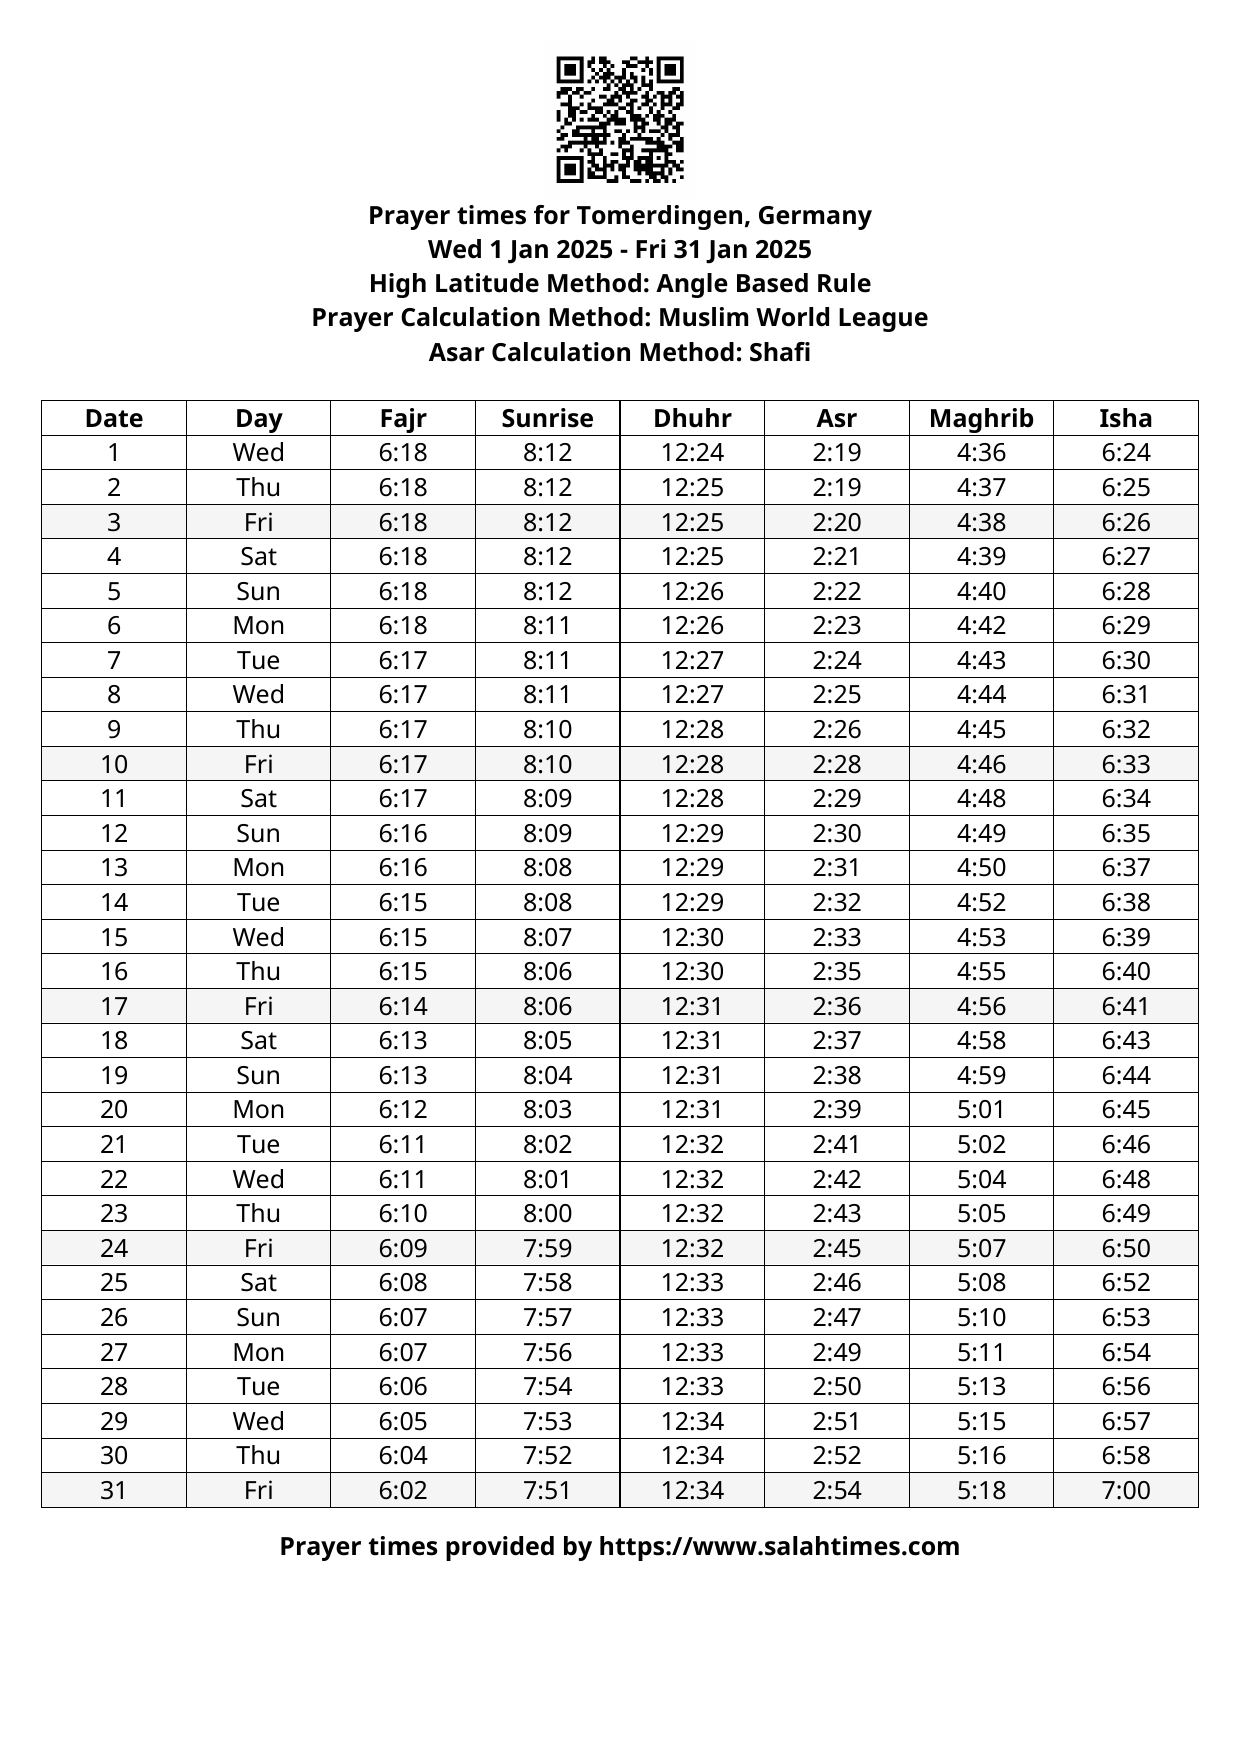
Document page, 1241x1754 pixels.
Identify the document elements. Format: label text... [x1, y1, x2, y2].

table_header Day [187, 401, 330, 434]
table_cell 27 [42, 1335, 186, 1368]
table_cell 9 [42, 712, 186, 746]
table_cell 29 [42, 1404, 186, 1437]
table_cell 12:26 [621, 609, 764, 642]
table_cell 19 [42, 1058, 186, 1092]
table_cell Sun [187, 1300, 330, 1334]
table_cell Sat [187, 539, 330, 573]
table_cell Wed [187, 436, 330, 469]
table_cell 6:04 [331, 1439, 475, 1472]
table_cell 12:34 [621, 1404, 764, 1437]
table_cell Wed [187, 920, 330, 953]
table_cell 6:46 [1054, 1127, 1198, 1161]
table_cell Thu [187, 1439, 330, 1472]
table_cell 2:36 [765, 989, 909, 1022]
table_cell 7:56 [476, 1335, 619, 1368]
table_header Asr [765, 401, 909, 434]
table_cell 4:56 [910, 989, 1053, 1022]
table_cell 2:45 [765, 1231, 909, 1264]
table_cell 2:29 [765, 781, 909, 815]
table_cell 2:38 [765, 1058, 909, 1092]
table_cell 6:18 [331, 436, 475, 469]
table_cell 2:54 [765, 1473, 909, 1507]
table_header Dhuhr [621, 401, 764, 434]
table_cell 12:28 [621, 781, 764, 815]
table_cell 12:27 [621, 678, 764, 711]
table_cell 12:25 [621, 539, 764, 573]
table_cell 6:41 [1054, 989, 1198, 1022]
text Wed 1 Jan 2025 - Fri 31 Jan 2025 [42, 232, 1198, 266]
table_cell 4:42 [910, 609, 1053, 642]
table_cell 12:34 [621, 1439, 764, 1472]
table_cell 28 [42, 1369, 186, 1403]
table_cell 2:46 [765, 1266, 909, 1299]
table_cell 4:45 [910, 712, 1053, 746]
table_cell 17 [42, 989, 186, 1022]
table_cell 8:10 [476, 712, 619, 746]
table_cell 25 [42, 1266, 186, 1299]
table_cell 8 [42, 678, 186, 711]
table_cell Fri [187, 1231, 330, 1264]
table_cell 2:22 [765, 574, 909, 607]
table_cell 2:49 [765, 1335, 909, 1368]
table_cell 12:24 [621, 436, 764, 469]
table_cell 8:02 [476, 1127, 619, 1161]
table_cell 4:59 [910, 1058, 1053, 1092]
table_cell 4:44 [910, 678, 1053, 711]
table_cell 2:21 [765, 539, 909, 573]
table_cell 12:32 [621, 1127, 764, 1161]
table_cell 8:01 [476, 1162, 619, 1195]
table_cell Tue [187, 643, 330, 677]
table_cell 12:32 [621, 1196, 764, 1230]
table_cell 6:45 [1054, 1093, 1198, 1126]
table_cell 6:17 [331, 747, 475, 780]
table_cell 4:46 [910, 747, 1053, 780]
table_cell Tue [187, 1127, 330, 1161]
table_cell 13 [42, 851, 186, 884]
table_cell 8:12 [476, 470, 619, 504]
table_cell 16 [42, 954, 186, 988]
table_cell 6:53 [1054, 1300, 1198, 1334]
table_cell Mon [187, 609, 330, 642]
table_cell 12:32 [621, 1162, 764, 1195]
table_cell 12:33 [621, 1266, 764, 1299]
table_cell 8:12 [476, 505, 619, 538]
table_cell 6:15 [331, 920, 475, 953]
table_cell 2:25 [765, 678, 909, 711]
table_cell 12:29 [621, 816, 764, 849]
table_cell 6:07 [331, 1300, 475, 1334]
table_cell 10 [42, 747, 186, 780]
table_cell 7:51 [476, 1473, 619, 1507]
table_cell 6:26 [1054, 505, 1198, 538]
table_cell 8:08 [476, 851, 619, 884]
table_cell 8:04 [476, 1058, 619, 1092]
table_cell 5:10 [910, 1300, 1053, 1334]
table_cell 6:06 [331, 1369, 475, 1403]
table_cell 12:28 [621, 747, 764, 780]
table_cell 14 [42, 885, 186, 919]
table_cell Sun [187, 1058, 330, 1092]
table_cell 6:52 [1054, 1266, 1198, 1299]
table_cell 8:00 [476, 1196, 619, 1230]
table_cell 5:05 [910, 1196, 1053, 1230]
table_cell 6:31 [1054, 678, 1198, 711]
table_cell Sun [187, 816, 330, 849]
table_cell 6:05 [331, 1404, 475, 1437]
table_cell 6:43 [1054, 1024, 1198, 1057]
table_cell 2:30 [765, 816, 909, 849]
table_cell 5:02 [910, 1127, 1053, 1161]
table_cell 6:32 [1054, 712, 1198, 746]
table_cell Mon [187, 1335, 330, 1368]
table_cell 5 [42, 574, 186, 607]
table_cell 7:52 [476, 1439, 619, 1472]
table_cell 4:55 [910, 954, 1053, 988]
table_cell 5:07 [910, 1231, 1053, 1264]
table_cell 6:34 [1054, 781, 1198, 815]
table_cell 6:08 [331, 1266, 475, 1299]
table_cell 5:16 [910, 1439, 1053, 1472]
table_cell Wed [187, 1404, 330, 1437]
table_cell 8:09 [476, 816, 619, 849]
table_cell 2:50 [765, 1369, 909, 1403]
table_cell 2 [42, 470, 186, 504]
table_cell Sat [187, 1266, 330, 1299]
table_cell 12:31 [621, 1058, 764, 1092]
table_cell Fri [187, 747, 330, 780]
table_cell 6:18 [331, 574, 475, 607]
table_cell 24 [42, 1231, 186, 1264]
table_cell 7 [42, 643, 186, 677]
table_cell 12:29 [621, 885, 764, 919]
table_cell 2:23 [765, 609, 909, 642]
table_cell 5:11 [910, 1335, 1053, 1368]
table_cell 4:40 [910, 574, 1053, 607]
table_cell 6:54 [1054, 1335, 1198, 1368]
table_cell 4:50 [910, 851, 1053, 884]
table_cell Thu [187, 954, 330, 988]
table_cell Sat [187, 1024, 330, 1057]
table_cell 4:39 [910, 539, 1053, 573]
table_cell 6:18 [331, 470, 475, 504]
table_cell 6 [42, 609, 186, 642]
table_cell 12:30 [621, 954, 764, 988]
table_cell 12:33 [621, 1369, 764, 1403]
table_cell 22 [42, 1162, 186, 1195]
table_cell 8:12 [476, 539, 619, 573]
table_header Date [42, 401, 186, 434]
table_cell 6:17 [331, 643, 475, 677]
table_cell 8:08 [476, 885, 619, 919]
table_header Isha [1054, 401, 1198, 434]
table_cell 4:53 [910, 920, 1053, 953]
table_cell 12:30 [621, 920, 764, 953]
table_cell 7:54 [476, 1369, 619, 1403]
table_cell 6:02 [331, 1473, 475, 1507]
table_cell 6:25 [1054, 470, 1198, 504]
table_cell Thu [187, 712, 330, 746]
table_header Maghrib [910, 401, 1053, 434]
table_cell Thu [187, 1196, 330, 1230]
table_cell 8:09 [476, 781, 619, 815]
table_header Fajr [331, 401, 475, 434]
table_cell Fri [187, 1473, 330, 1507]
table_cell 4:58 [910, 1024, 1053, 1057]
table_cell 26 [42, 1300, 186, 1334]
table_cell 15 [42, 920, 186, 953]
table_cell 4:43 [910, 643, 1053, 677]
table_cell 6:17 [331, 678, 475, 711]
table_cell 6:07 [331, 1335, 475, 1368]
text Prayer times for Tomerdingen, Germany [42, 198, 1198, 232]
table_cell 2:19 [765, 436, 909, 469]
table_cell 6:44 [1054, 1058, 1198, 1092]
table_cell 7:59 [476, 1231, 619, 1264]
table_cell 30 [42, 1439, 186, 1472]
table_cell 6:56 [1054, 1369, 1198, 1403]
table_cell 7:00 [1054, 1473, 1198, 1507]
table_cell 2:33 [765, 920, 909, 953]
table_cell 6:15 [331, 885, 475, 919]
table_cell 18 [42, 1024, 186, 1057]
table_cell 7:53 [476, 1404, 619, 1437]
table_cell 6:18 [331, 609, 475, 642]
table_header Sunrise [476, 401, 619, 434]
table_cell 12:25 [621, 470, 764, 504]
table_cell 6:30 [1054, 643, 1198, 677]
table_cell 2:43 [765, 1196, 909, 1230]
table_cell 8:07 [476, 920, 619, 953]
table_cell 6:09 [331, 1231, 475, 1264]
table_cell 2:28 [765, 747, 909, 780]
text Prayer times provided by https://www.salahtimes.com [42, 1528, 1198, 1563]
table_cell 2:24 [765, 643, 909, 677]
table_cell 5:18 [910, 1473, 1053, 1507]
table_cell 6:18 [331, 539, 475, 573]
table_cell 6:16 [331, 816, 475, 849]
table_cell 6:15 [331, 954, 475, 988]
table_cell 8:12 [476, 574, 619, 607]
table_cell 6:16 [331, 851, 475, 884]
table_cell 6:11 [331, 1127, 475, 1161]
table_cell 3 [42, 505, 186, 538]
table_cell 6:17 [331, 781, 475, 815]
table_cell 8:06 [476, 989, 619, 1022]
table_cell 8:10 [476, 747, 619, 780]
table_cell 6:13 [331, 1058, 475, 1092]
table_cell 6:11 [331, 1162, 475, 1195]
table_cell 12:31 [621, 989, 764, 1022]
text Prayer Calculation Method: Muslim World League [42, 300, 1198, 334]
table_cell 4:38 [910, 505, 1053, 538]
table_cell 4:52 [910, 885, 1053, 919]
table_cell 6:28 [1054, 574, 1198, 607]
table_cell 6:48 [1054, 1162, 1198, 1195]
table_cell Wed [187, 1162, 330, 1195]
table_cell 6:57 [1054, 1404, 1198, 1437]
table_cell Fri [187, 505, 330, 538]
table_cell 6:50 [1054, 1231, 1198, 1264]
table_cell 11 [42, 781, 186, 815]
table_cell 8:06 [476, 954, 619, 988]
table_cell 6:27 [1054, 539, 1198, 573]
table_cell 2:35 [765, 954, 909, 988]
table_cell 8:11 [476, 609, 619, 642]
table_cell 4 [42, 539, 186, 573]
table_cell 4:36 [910, 436, 1053, 469]
table_cell Sat [187, 781, 330, 815]
table_cell 2:52 [765, 1439, 909, 1472]
table_cell 2:37 [765, 1024, 909, 1057]
table_cell 6:12 [331, 1093, 475, 1126]
table_cell 2:26 [765, 712, 909, 746]
table_cell 20 [42, 1093, 186, 1126]
table_cell 6:14 [331, 989, 475, 1022]
table_cell 21 [42, 1127, 186, 1161]
table_cell 12:25 [621, 505, 764, 538]
text High Latitude Method: Angle Based Rule [42, 266, 1198, 300]
table_cell 7:57 [476, 1300, 619, 1334]
table_cell 6:18 [331, 505, 475, 538]
table_cell 6:35 [1054, 816, 1198, 849]
table_cell 6:37 [1054, 851, 1198, 884]
table_cell 6:29 [1054, 609, 1198, 642]
table_cell 6:39 [1054, 920, 1198, 953]
table_cell 12:26 [621, 574, 764, 607]
table_cell 6:13 [331, 1024, 475, 1057]
table_cell 12:33 [621, 1335, 764, 1368]
table_cell 2:51 [765, 1404, 909, 1437]
table_cell 5:08 [910, 1266, 1053, 1299]
table_cell Tue [187, 885, 330, 919]
table_cell 8:11 [476, 678, 619, 711]
table_cell 12:33 [621, 1300, 764, 1334]
table_cell 6:10 [331, 1196, 475, 1230]
table_cell 1 [42, 436, 186, 469]
table_cell 12:31 [621, 1093, 764, 1126]
table_cell 2:42 [765, 1162, 909, 1195]
table_cell 6:17 [331, 712, 475, 746]
table_cell Mon [187, 851, 330, 884]
table_cell 2:20 [765, 505, 909, 538]
text Asar Calculation Method: Shafi [42, 334, 1198, 368]
table_cell 4:48 [910, 781, 1053, 815]
table_cell Sun [187, 574, 330, 607]
table_cell 4:49 [910, 816, 1053, 849]
table_cell 12 [42, 816, 186, 849]
table_cell Mon [187, 1093, 330, 1126]
table_cell 5:15 [910, 1404, 1053, 1437]
table_cell 5:04 [910, 1162, 1053, 1195]
table_cell 2:31 [765, 851, 909, 884]
table_cell 2:47 [765, 1300, 909, 1334]
table_cell 2:41 [765, 1127, 909, 1161]
table_cell 6:49 [1054, 1196, 1198, 1230]
table_cell 8:03 [476, 1093, 619, 1126]
table_cell 12:28 [621, 712, 764, 746]
table_cell 12:29 [621, 851, 764, 884]
table_cell 8:05 [476, 1024, 619, 1057]
picture [542, 41, 699, 198]
table_cell 6:40 [1054, 954, 1198, 988]
table_cell 12:27 [621, 643, 764, 677]
table_cell Tue [187, 1369, 330, 1403]
table_cell 23 [42, 1196, 186, 1230]
table_cell 2:39 [765, 1093, 909, 1126]
table_cell 12:32 [621, 1231, 764, 1264]
table_cell Wed [187, 678, 330, 711]
table_cell 2:32 [765, 885, 909, 919]
table_cell 6:33 [1054, 747, 1198, 780]
table_cell 31 [42, 1473, 186, 1507]
table_cell 12:34 [621, 1473, 764, 1507]
table_cell 6:24 [1054, 436, 1198, 469]
table_cell 6:38 [1054, 885, 1198, 919]
table_cell 6:58 [1054, 1439, 1198, 1472]
table_cell 2:19 [765, 470, 909, 504]
table_cell 12:31 [621, 1024, 764, 1057]
table_cell 8:12 [476, 436, 619, 469]
table_cell Fri [187, 989, 330, 1022]
table_cell Thu [187, 470, 330, 504]
table_cell 8:11 [476, 643, 619, 677]
table_cell 5:01 [910, 1093, 1053, 1126]
table_cell 5:13 [910, 1369, 1053, 1403]
table_cell 4:37 [910, 470, 1053, 504]
table_cell 7:58 [476, 1266, 619, 1299]
